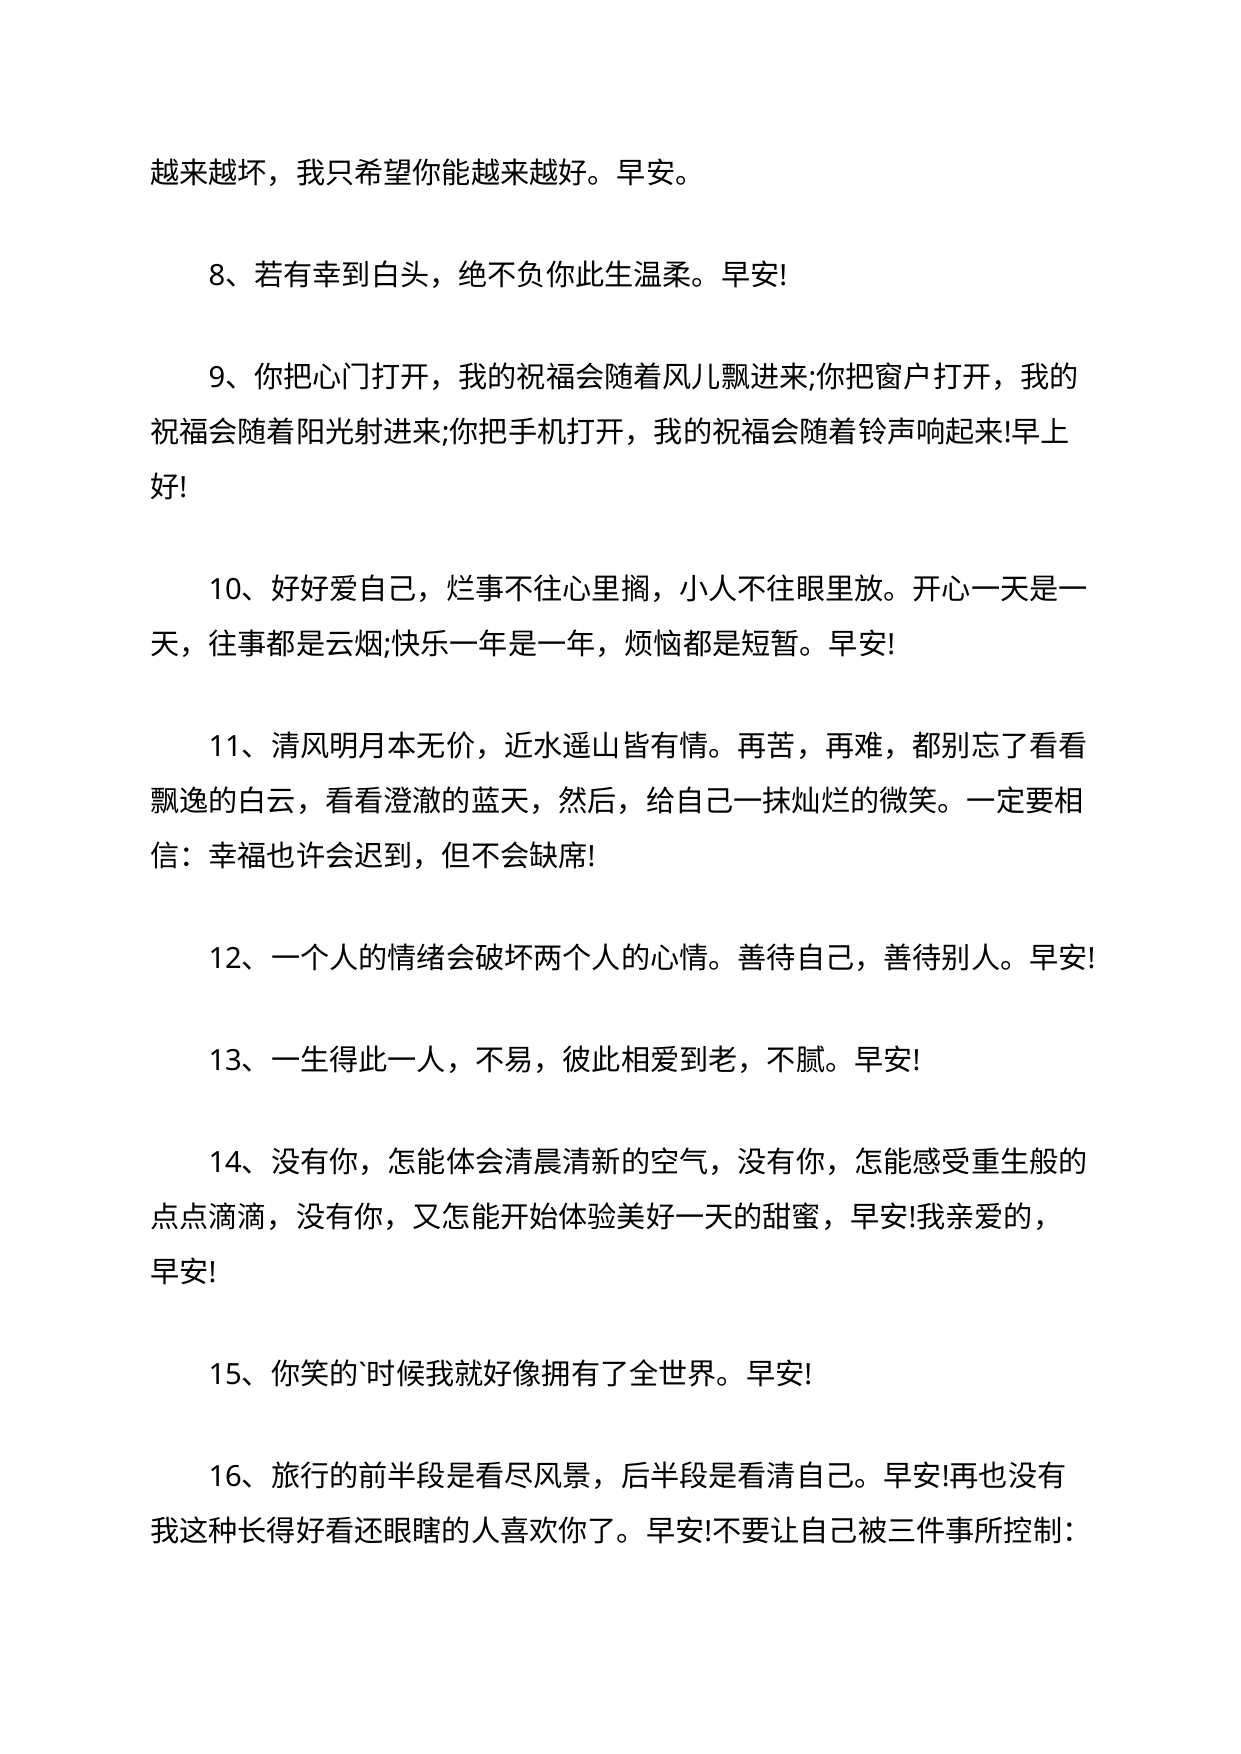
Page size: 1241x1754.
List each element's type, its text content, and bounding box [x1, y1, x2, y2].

text 10、好好爱自己，烂事不往心里搁，小人不往眼里放。开心一天是一天，往事都是云烟;快乐一年是一年，烦恼都是短暂。早安! [150, 566, 1090, 663]
text 13、一生得此一人，不易，彼此相爱到老，不腻。早安! [150, 1037, 1090, 1079]
text 11、清风明月本无价，近水遥山皆有情。再苦，再难，都别忘了看看飘逸的白云，看看澄澈的蓝天，然后，给自己一抹灿烂的微笑。一定要相信：幸福也许会迟到，但不会缺席! [150, 723, 1090, 875]
text 12、一个人的情绪会破坏两个人的心情。善待自己，善待别人。早安! [150, 934, 1090, 977]
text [150, 150, 1090, 192]
text 15、你笑的`时候我就好像拥有了全世界。早安! [150, 1351, 1090, 1393]
text 8、若有幸到白头，绝不负你此生温柔。早安! [150, 252, 1090, 294]
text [150, 1452, 1090, 1550]
text 14、没有你，怎能体会清晨清新的空气，没有你，怎能感受重生般的点点滴滴，没有你，又怎能开始体验美好一天的甜蜜，早安!我亲爱的，早安! [150, 1138, 1090, 1291]
text 9、你把心门打开，我的祝福会随着风儿飘进来;你把窗户打开，我的祝福会随着阳光射进来;你把手机打开，我的祝福会随着铃声响起来!早上好! [150, 354, 1090, 506]
